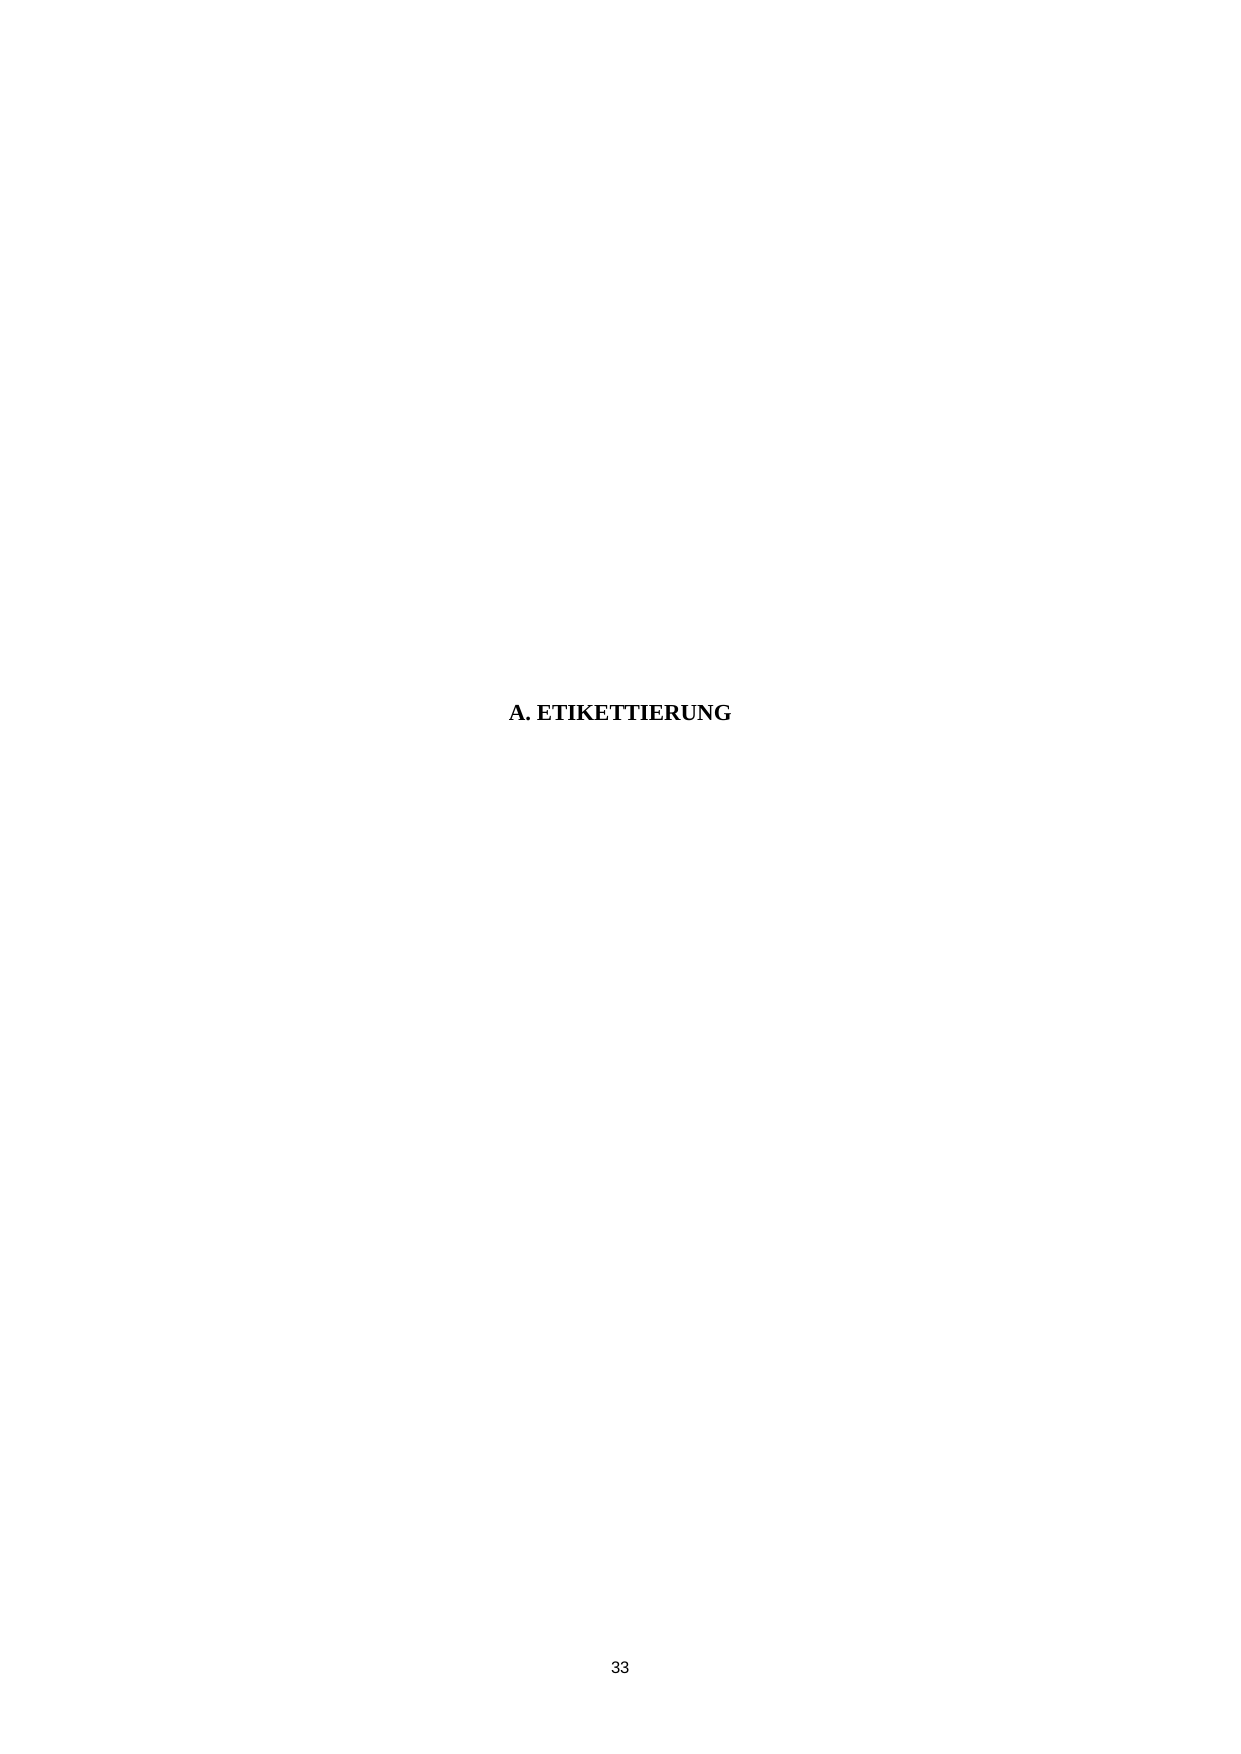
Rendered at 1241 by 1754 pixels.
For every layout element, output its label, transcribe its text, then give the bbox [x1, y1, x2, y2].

text A. ETIKETTIERUNG [148, 699, 1092, 726]
